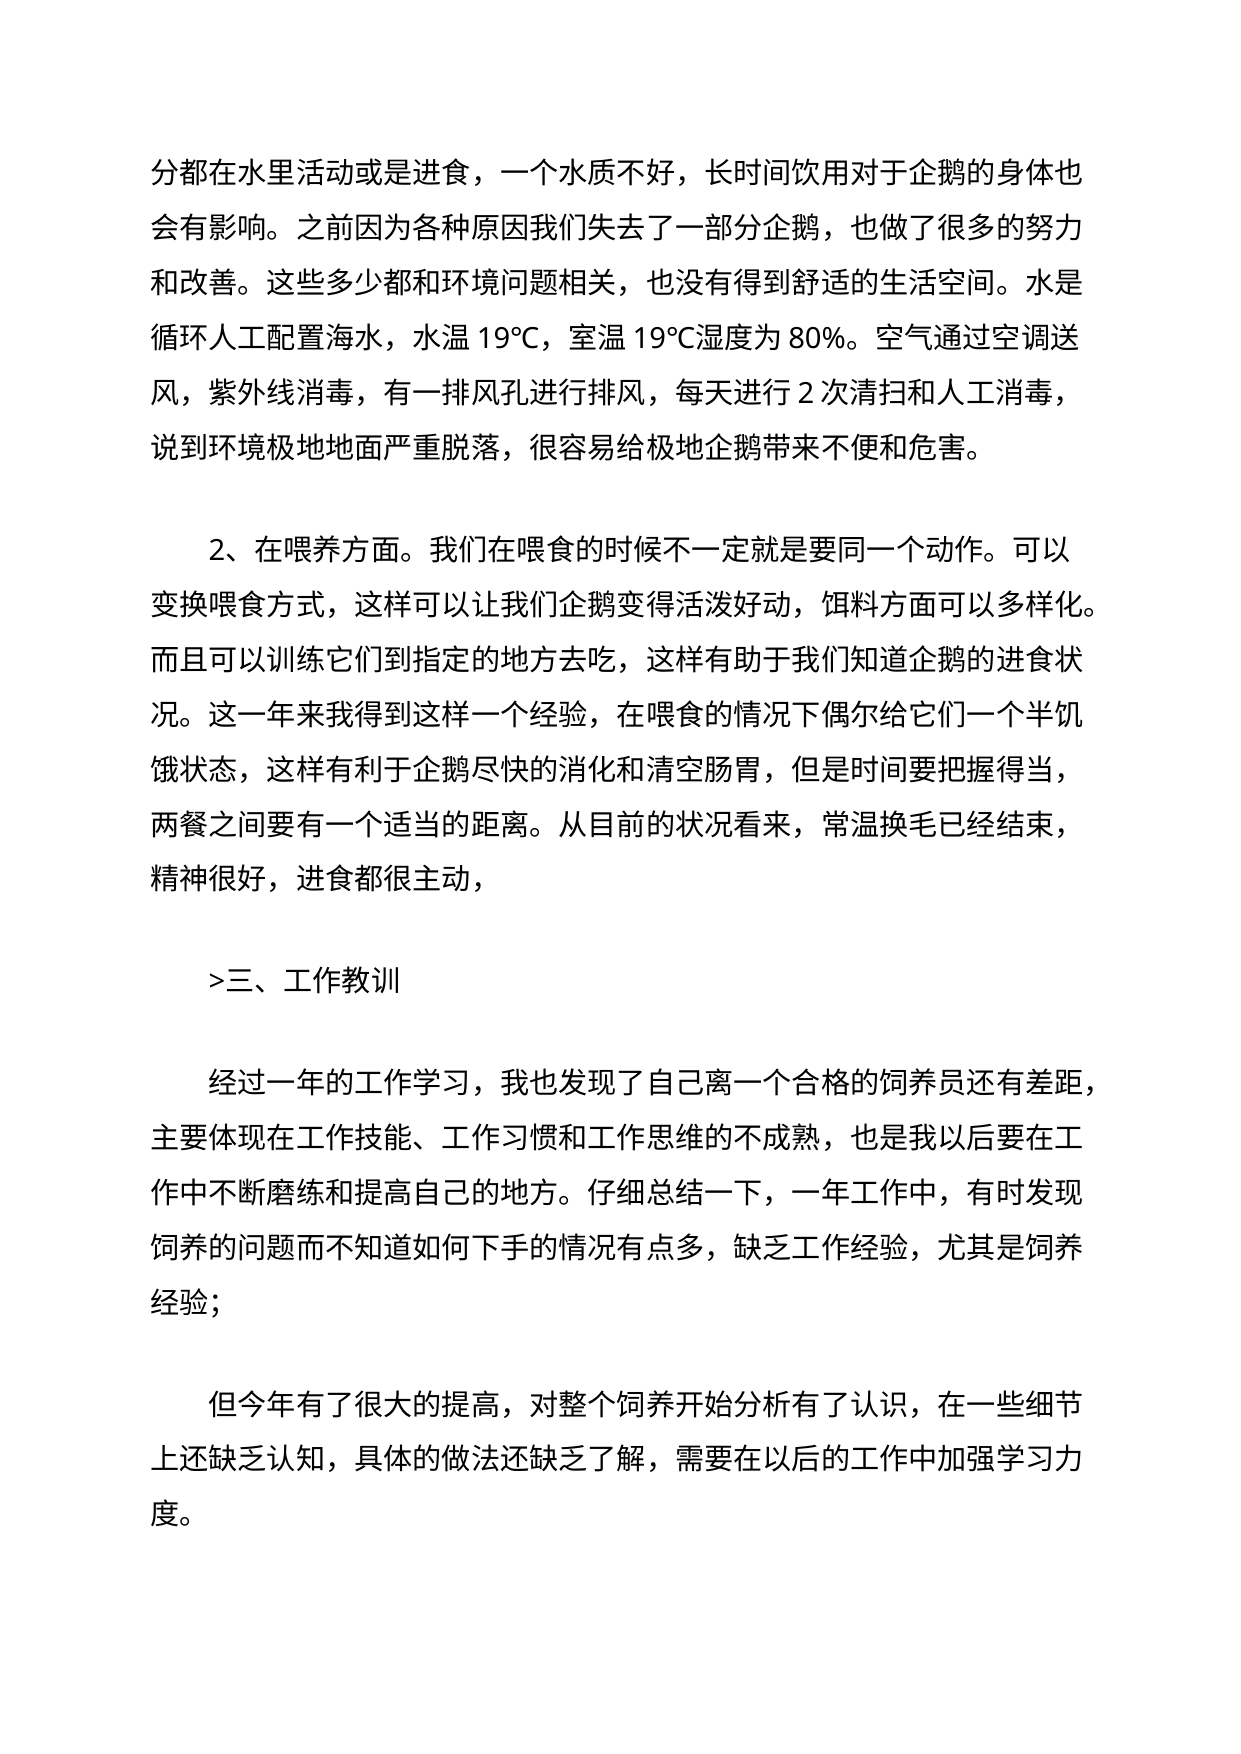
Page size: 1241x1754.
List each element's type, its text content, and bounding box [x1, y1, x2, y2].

text >三、工作教训 [150, 958, 1090, 1000]
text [150, 150, 1090, 467]
text 但今年有了很大的提高，对整个饲养开始分析有了认识，在一些细节上还缺乏认知，具体的做法还缺乏了解，需要在以后的工作中加强学习力度。 [150, 1381, 1090, 1533]
text 经过一年的工作学习，我也发现了自己离一个合格的饲养员还有差距，主要体现在工作技能、工作习惯和工作思维的不成熟，也是我以后要在工作中不断磨练和提高自己的地方。仔细总结一下，一年工作中，有时发现饲养的问题而不知道如何下手的情况有点多，缺乏工作经验，尤其是饲养经验； [150, 1060, 1090, 1322]
text 2、在喂养方面。我们在喂食的时候不一定就是要同一个动作。可以变换喂食方式，这样可以让我们企鹅变得活泼好动，饵料方面可以多样化。而且可以训练它们到指定的地方去吃，这样有助于我们知道企鹅的进食状况。这一年来我得到这样一个经验，在喂食的情况下偶尔给它们一个半饥饿状态，这样有利于企鹅尽快的消化和清空肠胃，但是时间要把握得当，两餐之间要有一个适当的距离。从目前的状况看来，常温换毛已经结束，精神很好，进食都很主动， [150, 526, 1090, 898]
